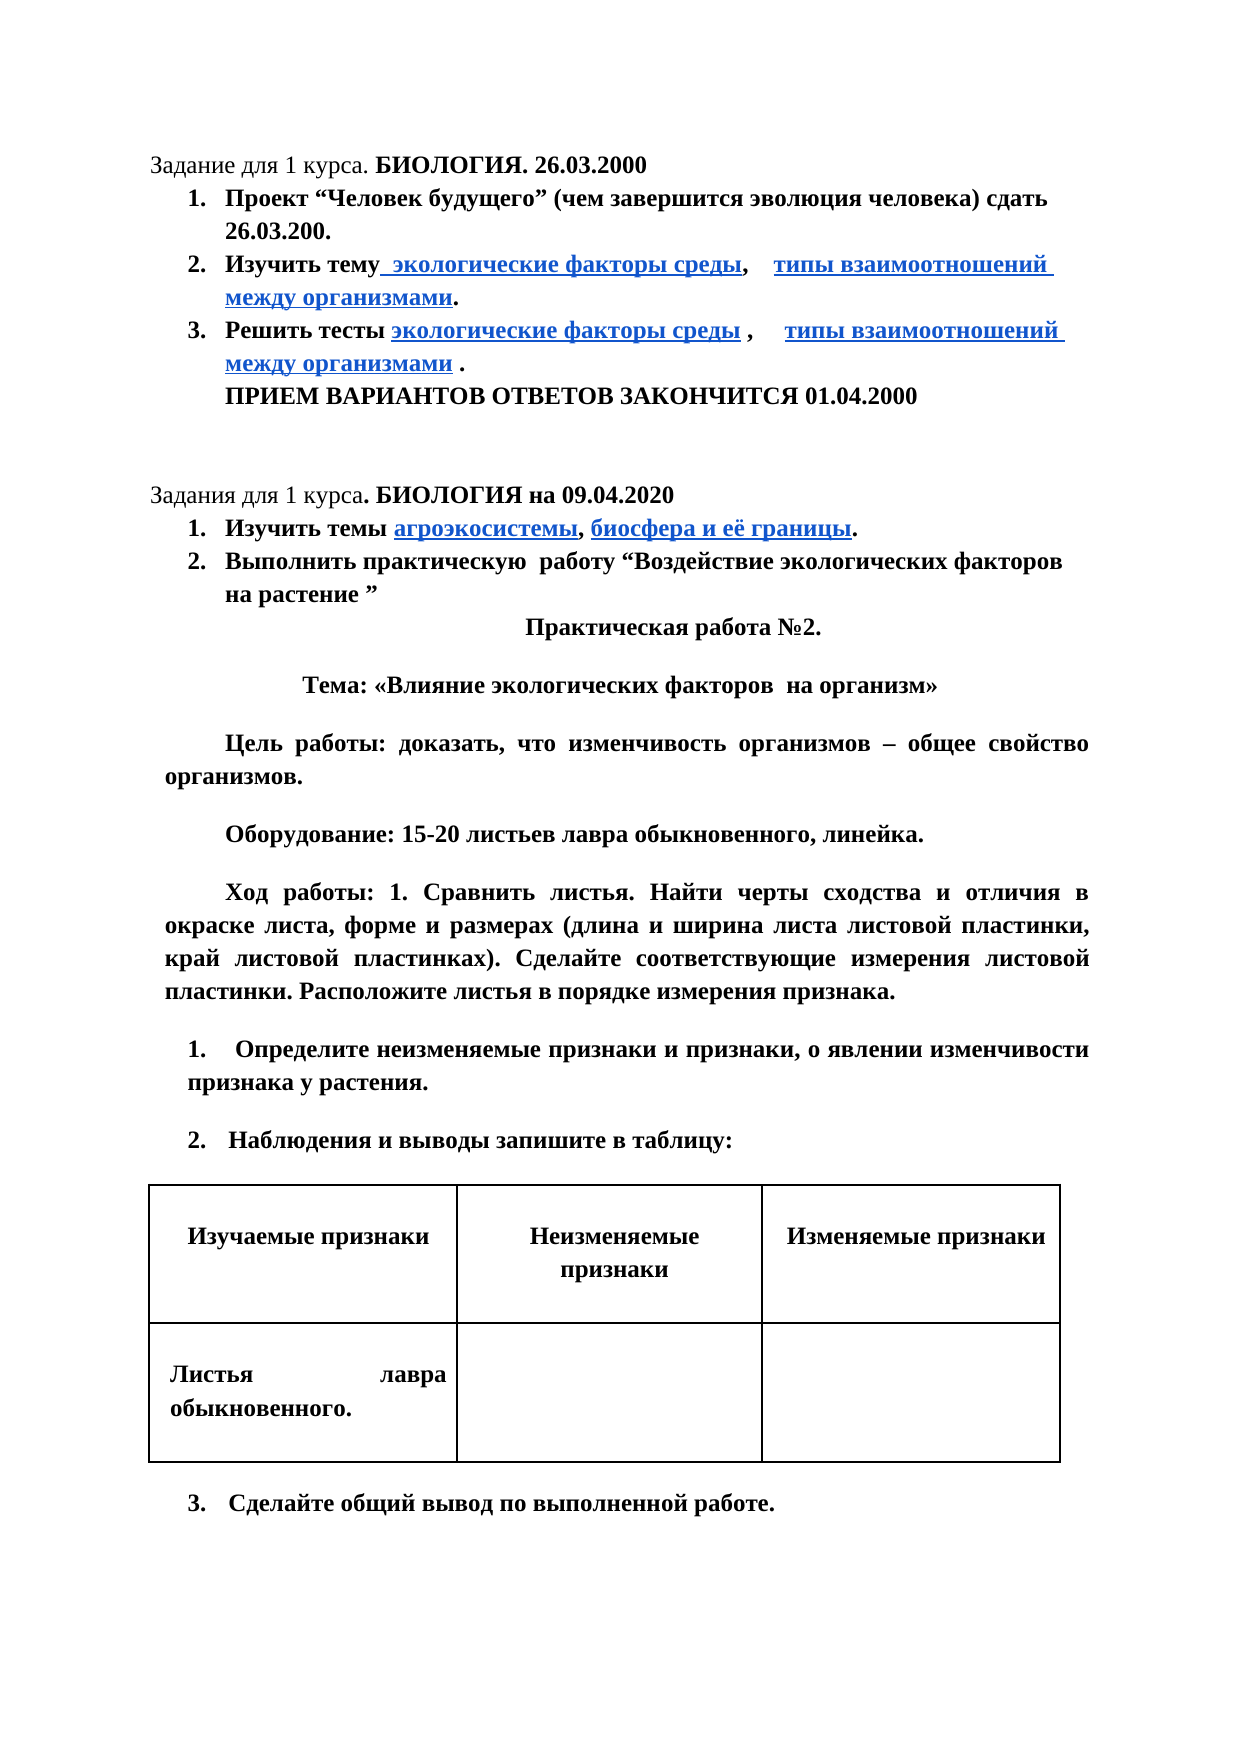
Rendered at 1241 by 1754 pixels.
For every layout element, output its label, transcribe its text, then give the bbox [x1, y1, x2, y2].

table_cell [458, 1324, 761, 1461]
text Оборудование: 15-20 листьев лавра обыкновенного, линейка. [164, 819, 1090, 848]
list Изучить темы агроэкосистемы, биосфера и её границы. [187, 513, 1090, 542]
list Изучить тему экологические факторы среды, типы взаимоотношений между организмами. [187, 249, 1090, 311]
list Решить тесты экологические факторы среды , типы взаимоотношений между организмами . [187, 315, 1090, 377]
list Выполнить практическую работу “Воздействие экологических факторов на растение ” [187, 546, 1090, 608]
text ПРИЕМ ВАРИАНТОВ ОТВЕТОВ ЗАКОНЧИТСЯ 01.04.2000 [225, 381, 1090, 410]
text 3. Сделайте общий вывод по выполненной работе. [187, 1488, 1090, 1516]
text Практическая работа №2. [225, 612, 1090, 641]
text Цель работы: доказать, что изменчивость организмов – общее свойство организмов. [164, 728, 1090, 790]
table_header Неизменяемые признаки [458, 1186, 761, 1322]
text Задание для 1 курса. БИОЛОГИЯ. 26.03.2000 [150, 150, 1090, 179]
table_header Изменяемые признаки [763, 1186, 1059, 1322]
table_cell Листья лавра обыкновенного. [150, 1324, 456, 1461]
text Ход работы: 1. Сравнить листья. Найти черты сходства и отличия в окраске листа, форме и размерах (длина и ширина листа листовой пластинки, край листовой пластинках). Сделайте соответствующие измерения листовой пластинки. Расположите листья в порядке измерения признака. [164, 877, 1090, 1005]
text Тема: «Влияние экологических факторов на организм» [150, 670, 1090, 699]
list Проект “Человек будущего” (чем завершится эволюция человека) сдать 26.03.200. [187, 183, 1090, 245]
table_header Изучаемые признаки [150, 1186, 456, 1322]
text Задания для 1 курса. БИОЛОГИЯ на 09.04.2020 [150, 480, 1090, 509]
text 2. Наблюдения и выводы запишите в таблицу: [187, 1126, 1090, 1154]
text 1. Определите неизменяемые признаки и признаки, о явлении изменчивости признака у растения. [187, 1034, 1090, 1096]
table_cell [763, 1324, 1059, 1461]
